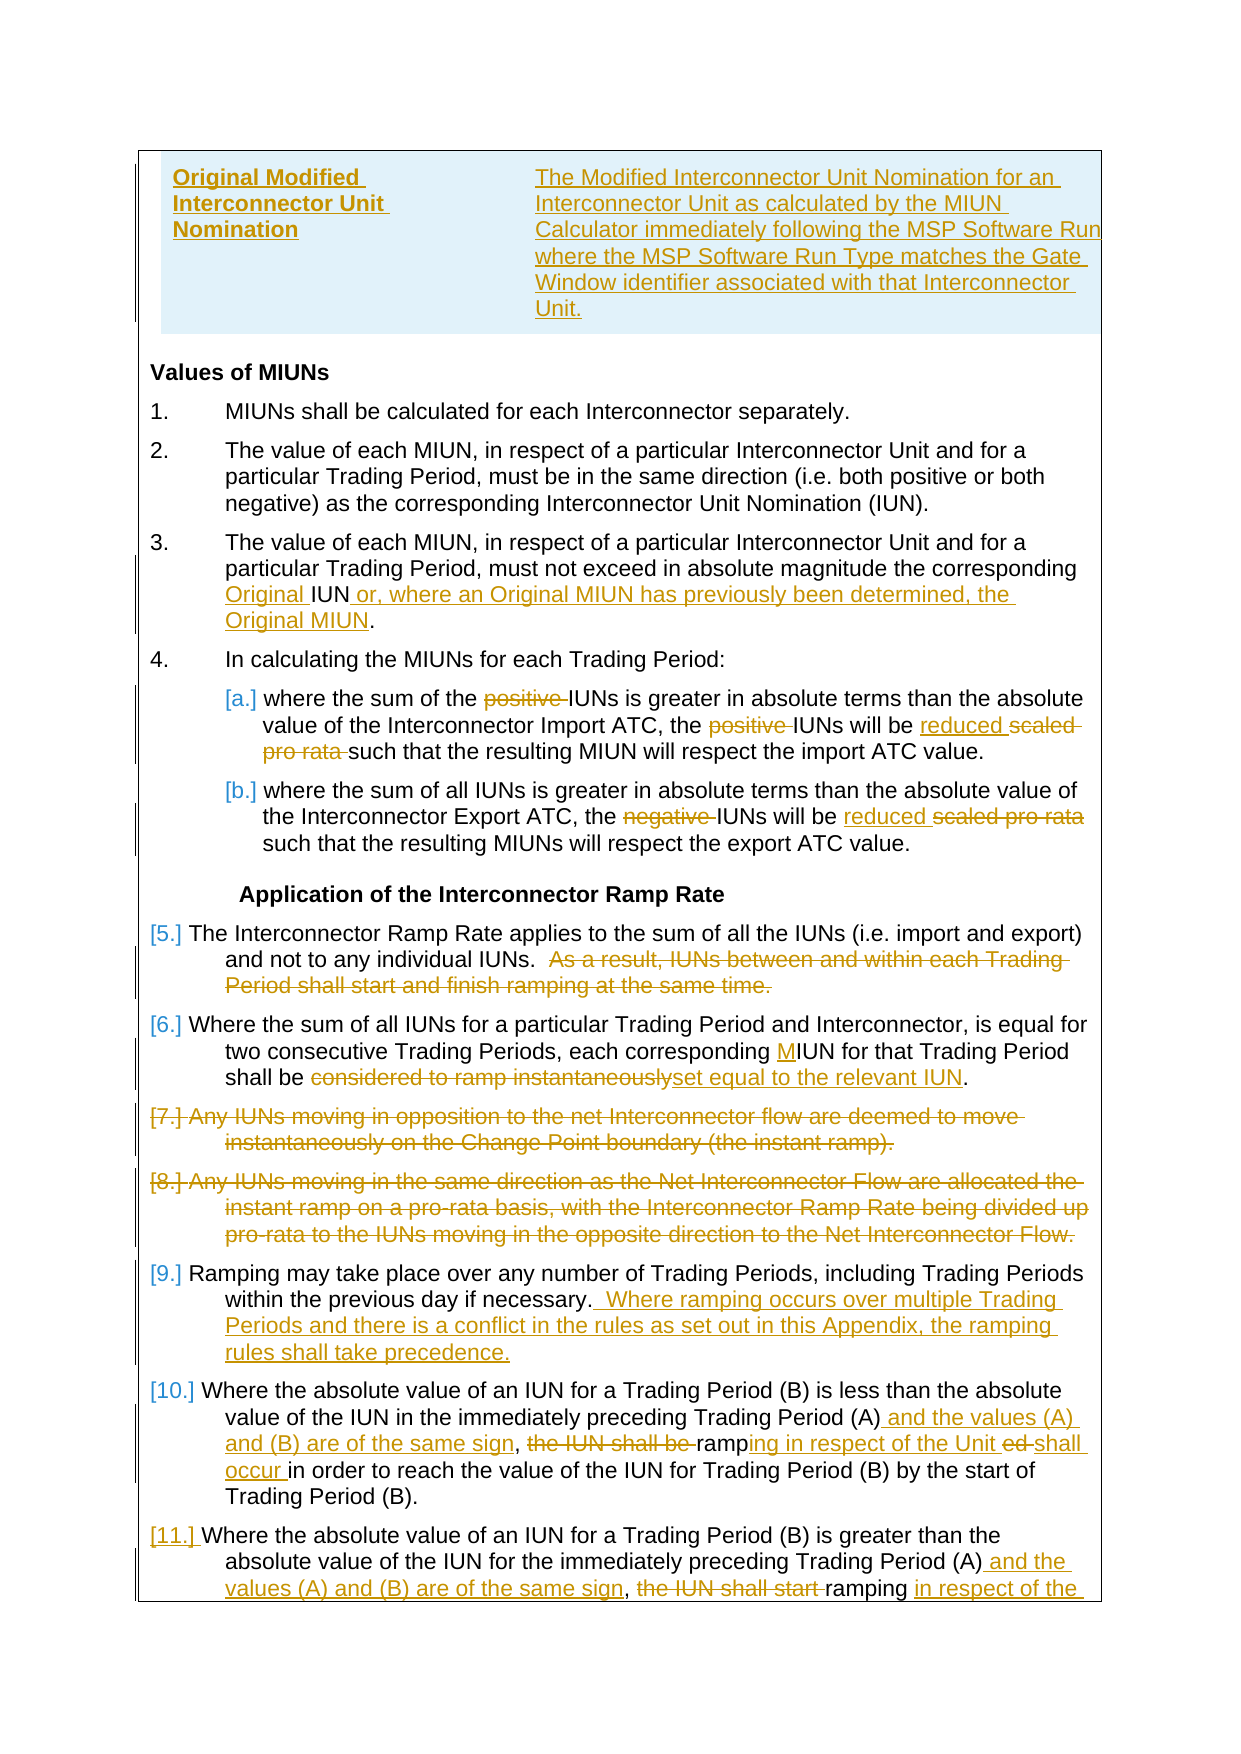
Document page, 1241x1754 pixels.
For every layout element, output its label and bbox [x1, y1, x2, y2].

table_cell [139, 151, 1101, 1601]
